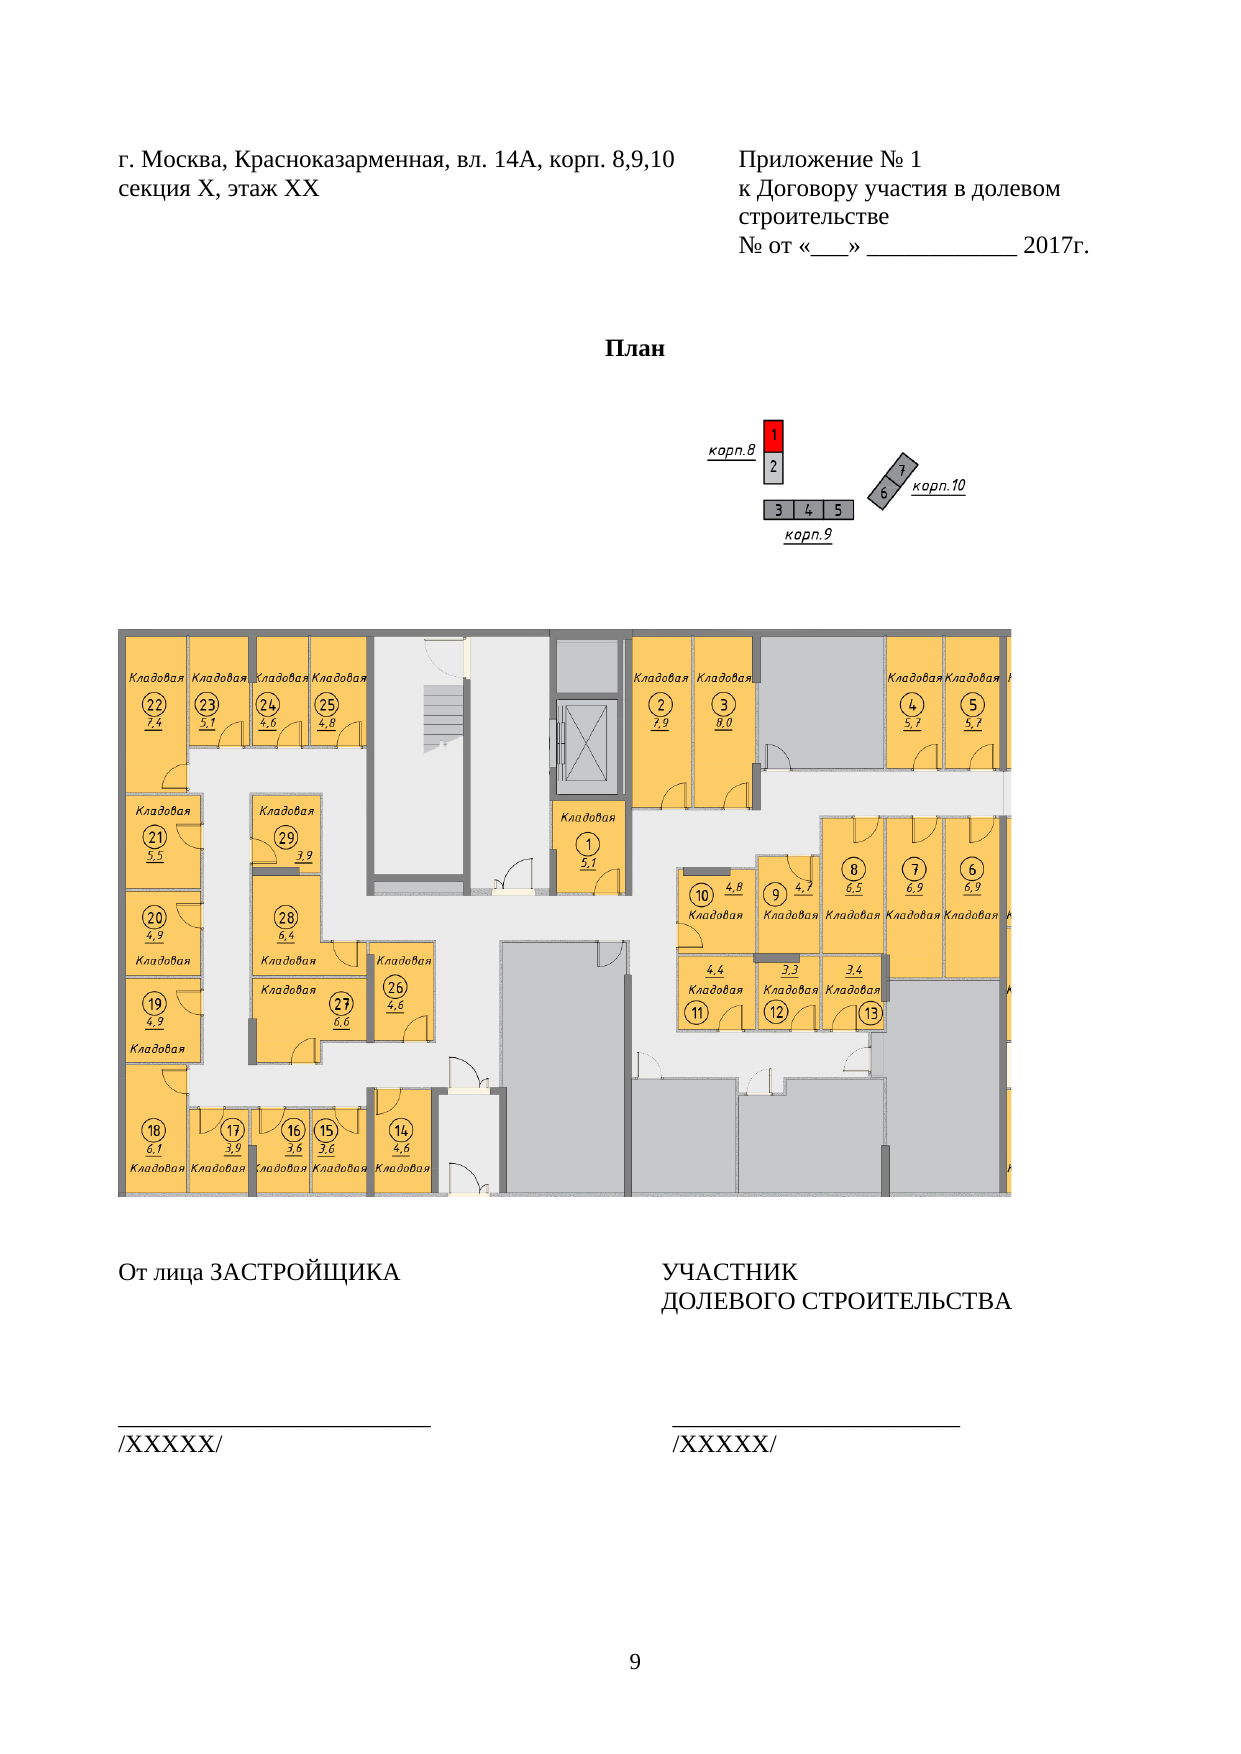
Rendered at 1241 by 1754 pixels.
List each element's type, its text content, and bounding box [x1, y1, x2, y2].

table_header Приложение № 1 к Договору участия в долевом строительстве № от «___» ____________ 2017г. [727, 144, 1143, 259]
picture [118, 419, 1012, 1197]
table_header г. Москва, Красноказарменная, вл. 14А, корп. 8,9,10 секция Х, этаж ХХ [107, 144, 727, 259]
table_header УЧАСТНИК ДОЛЕВОГО СТРОИТЕЛЬСТВА [650, 1200, 1152, 1487]
table_header От лица ЗАСТРОЙЩИКА _________________________ /ХХХХХ/ [118, 1200, 650, 1487]
text План [118, 333, 1152, 361]
